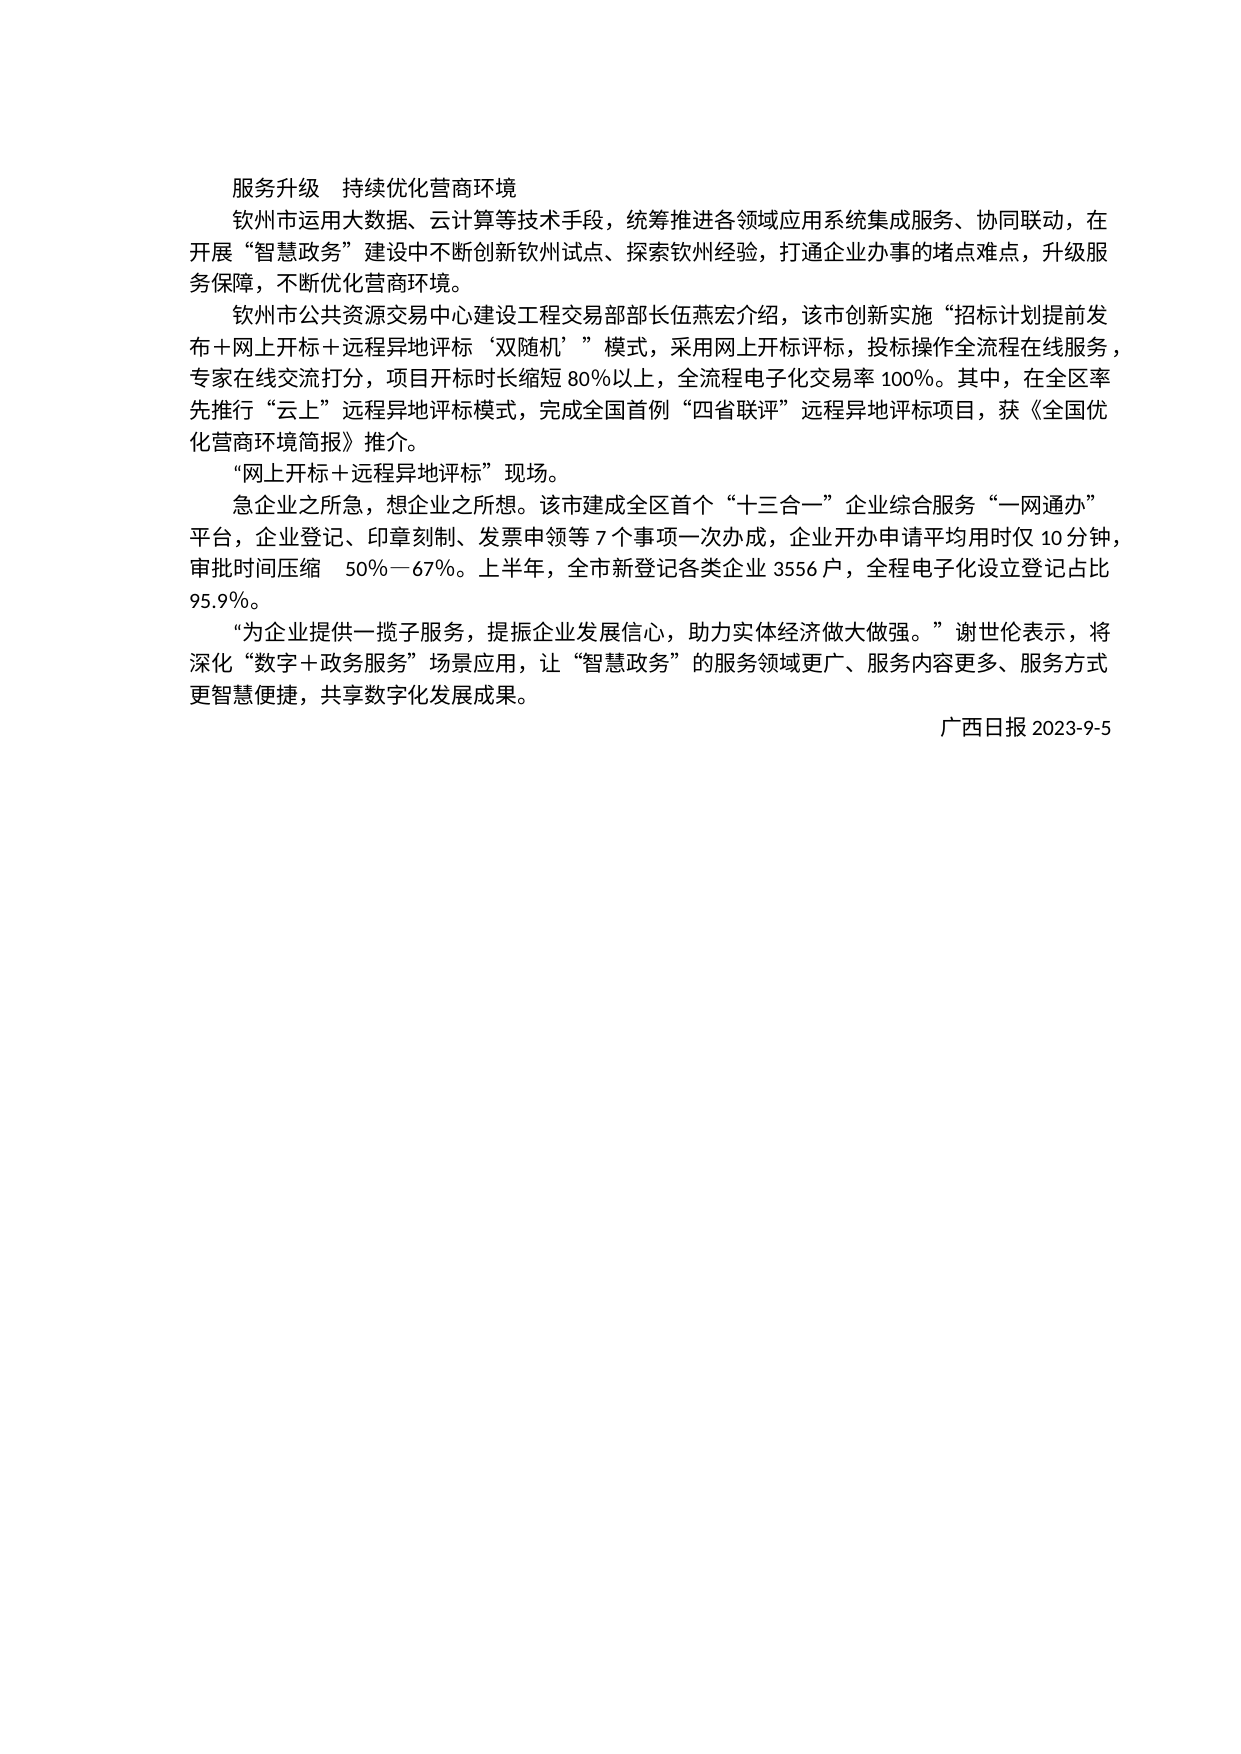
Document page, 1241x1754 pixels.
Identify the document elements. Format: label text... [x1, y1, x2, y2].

text 钦州市公共资源交易中心建设工程交易部部长伍燕宏介绍，该市创新实施“招标计划提前发布＋网上开标＋远程异地评标‘双随机’”模式，采用网上开标评标，投标操作全流程在线服务，专家在线交流打分，项目开标时长缩短80％以上，全流程电子化交易率100％。其中，在全区率先推行“云上”远程异地评标模式，完成全国首例“四省联评”远程异地评标项目，获《全国优化营商环境简报》推介。 [189, 298, 1111, 456]
text “为企业提供一揽子服务，提振企业发展信心，助力实体经济做大做强。”谢世伦表示，将深化“数字＋政务服务”场景应用，让“智慧政务”的服务领域更广、服务内容更多、服务方式更智慧便捷，共享数字化发展成果。 [189, 614, 1111, 709]
text 服务升级 持续优化营商环境 [189, 171, 1111, 203]
text 钦州市运用大数据、云计算等技术手段，统筹推进各领域应用系统集成服务、协同联动，在开展“智慧政务”建设中不断创新钦州试点、探索钦州经验，打通企业办事的堵点难点，升级服务保障，不断优化营商环境。 [189, 203, 1111, 298]
text 急企业之所急，想企业之所想。该市建成全区首个“十三合一”企业综合服务“一网通办”平台，企业登记、印章刻制、发票申领等7个事项一次办成，企业开办申请平均用时仅10分钟，审批时间压缩 50％—67％。上半年，全市新登记各类企业3556户，全程电子化设立登记占比95.9％。 [189, 488, 1111, 614]
text 广西日报2023-9-5 [189, 709, 1111, 741]
text “网上开标＋远程异地评标”现场。 [189, 456, 1111, 488]
